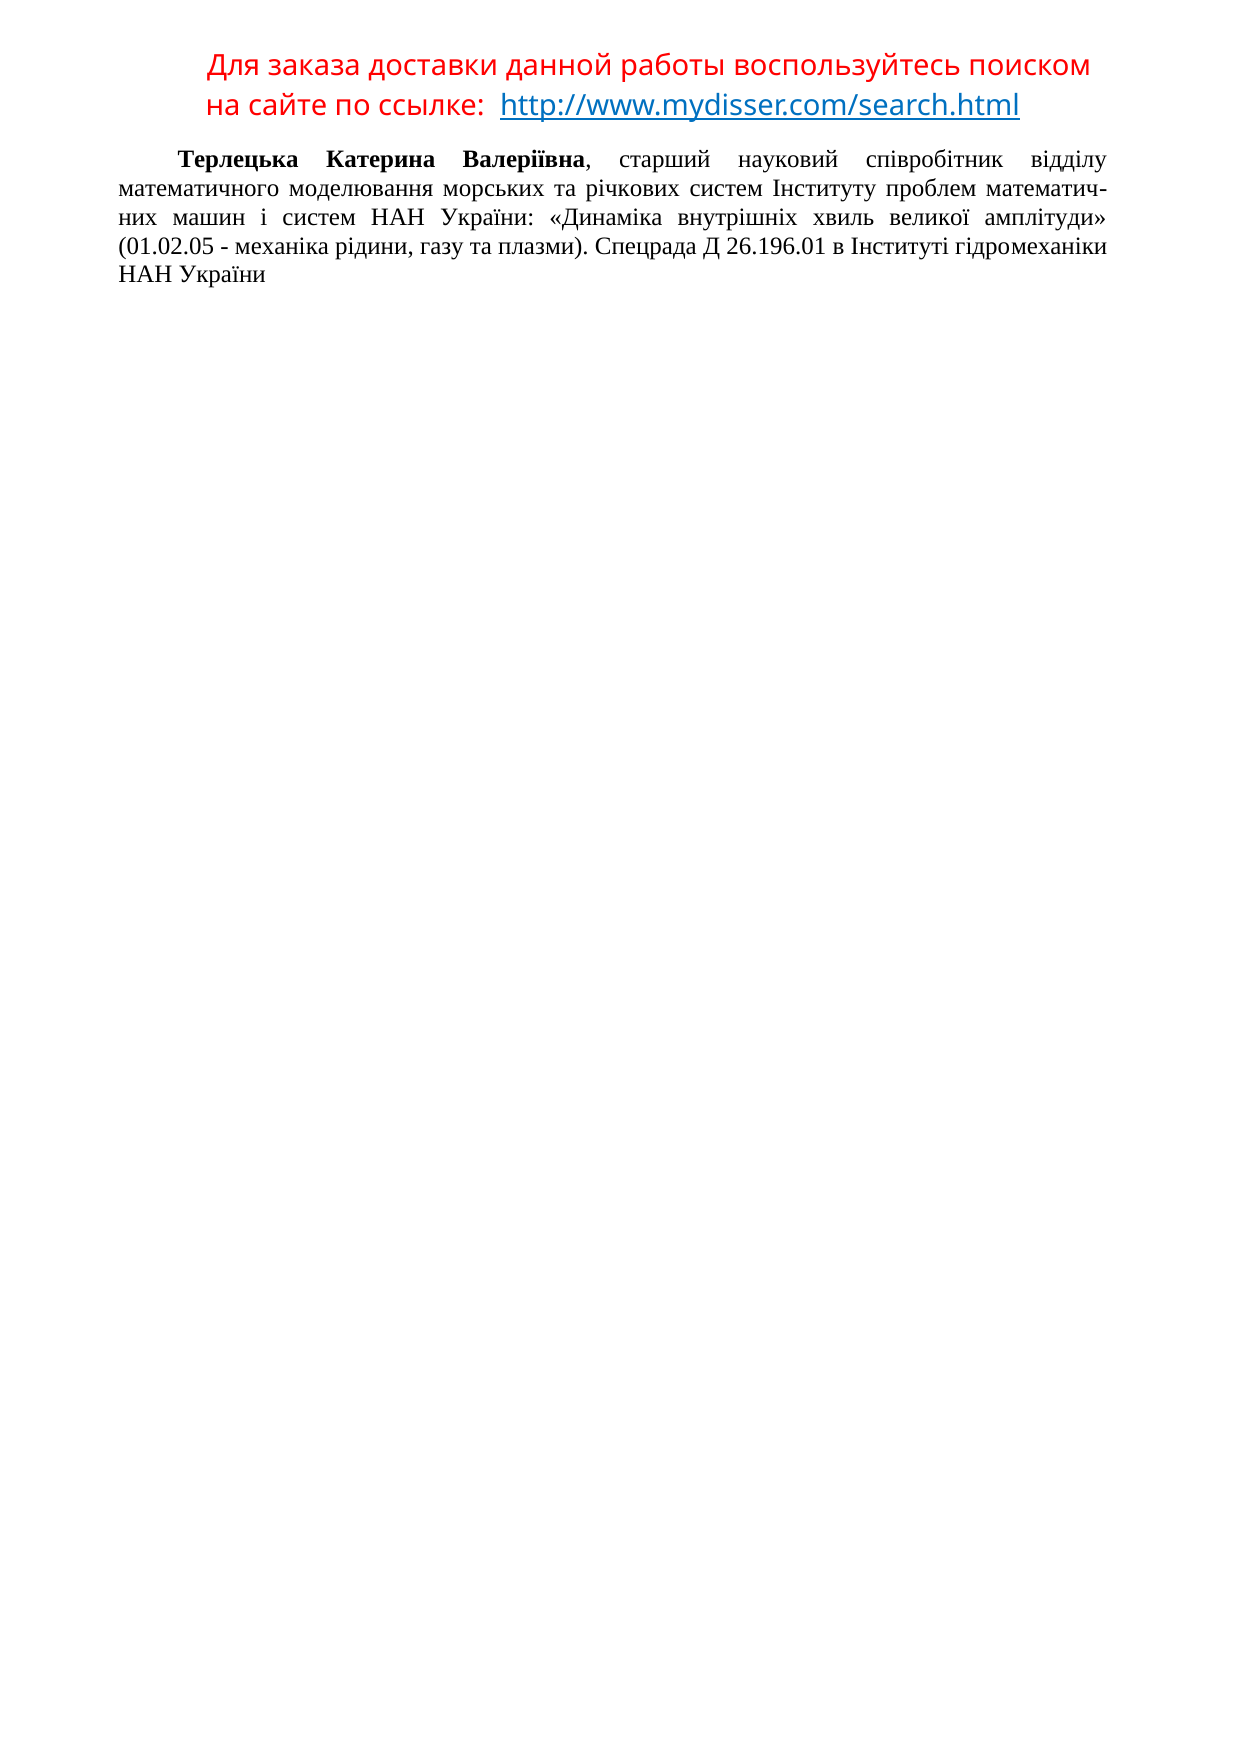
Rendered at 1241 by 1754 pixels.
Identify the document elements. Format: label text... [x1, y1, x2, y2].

text Терлецька Катерина Валеріївна, старший науковий співробітник відділу математичного моделювання морських та річкових систем Інституту проблем математичних машин і систем НАН України: «Динаміка внутрішніх хвиль великої амплітуди» (01.02.05 - механіка рідини, газу та плазми). Спецрада Д 26.196.01 в Інституті гідромеханіки НАН України [118, 144, 1107, 288]
